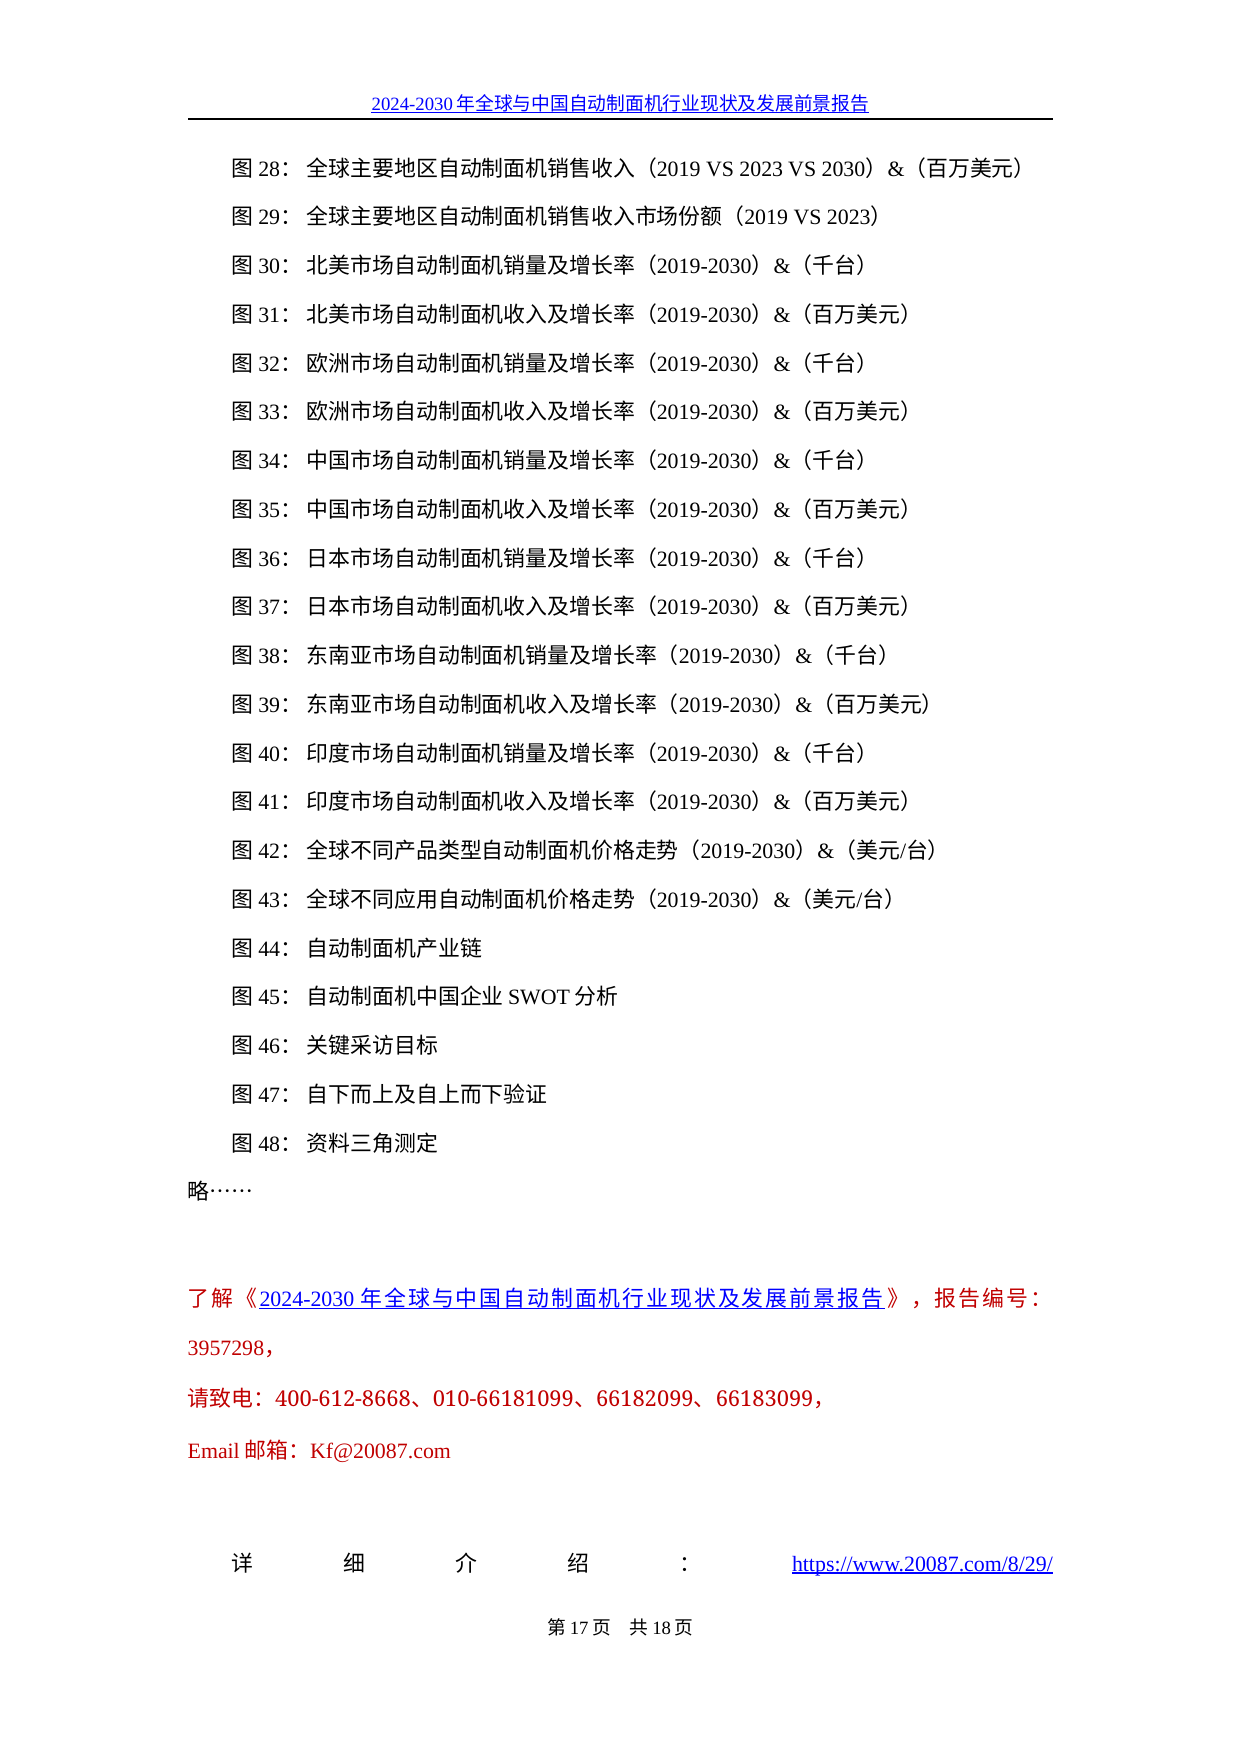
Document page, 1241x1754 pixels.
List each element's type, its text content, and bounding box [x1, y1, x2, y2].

text Email邮箱：Kf@20087.com [187, 1432, 1053, 1465]
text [187, 150, 1053, 1206]
text 请致电：400-612-8668、010-66181099、66182099、66183099， [187, 1381, 1053, 1413]
text 了解《2024-2030年全球与中国自动制面机行业现状及发展前景报告》，报告编号：3957298， [187, 1280, 1053, 1362]
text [187, 1545, 1053, 1578]
